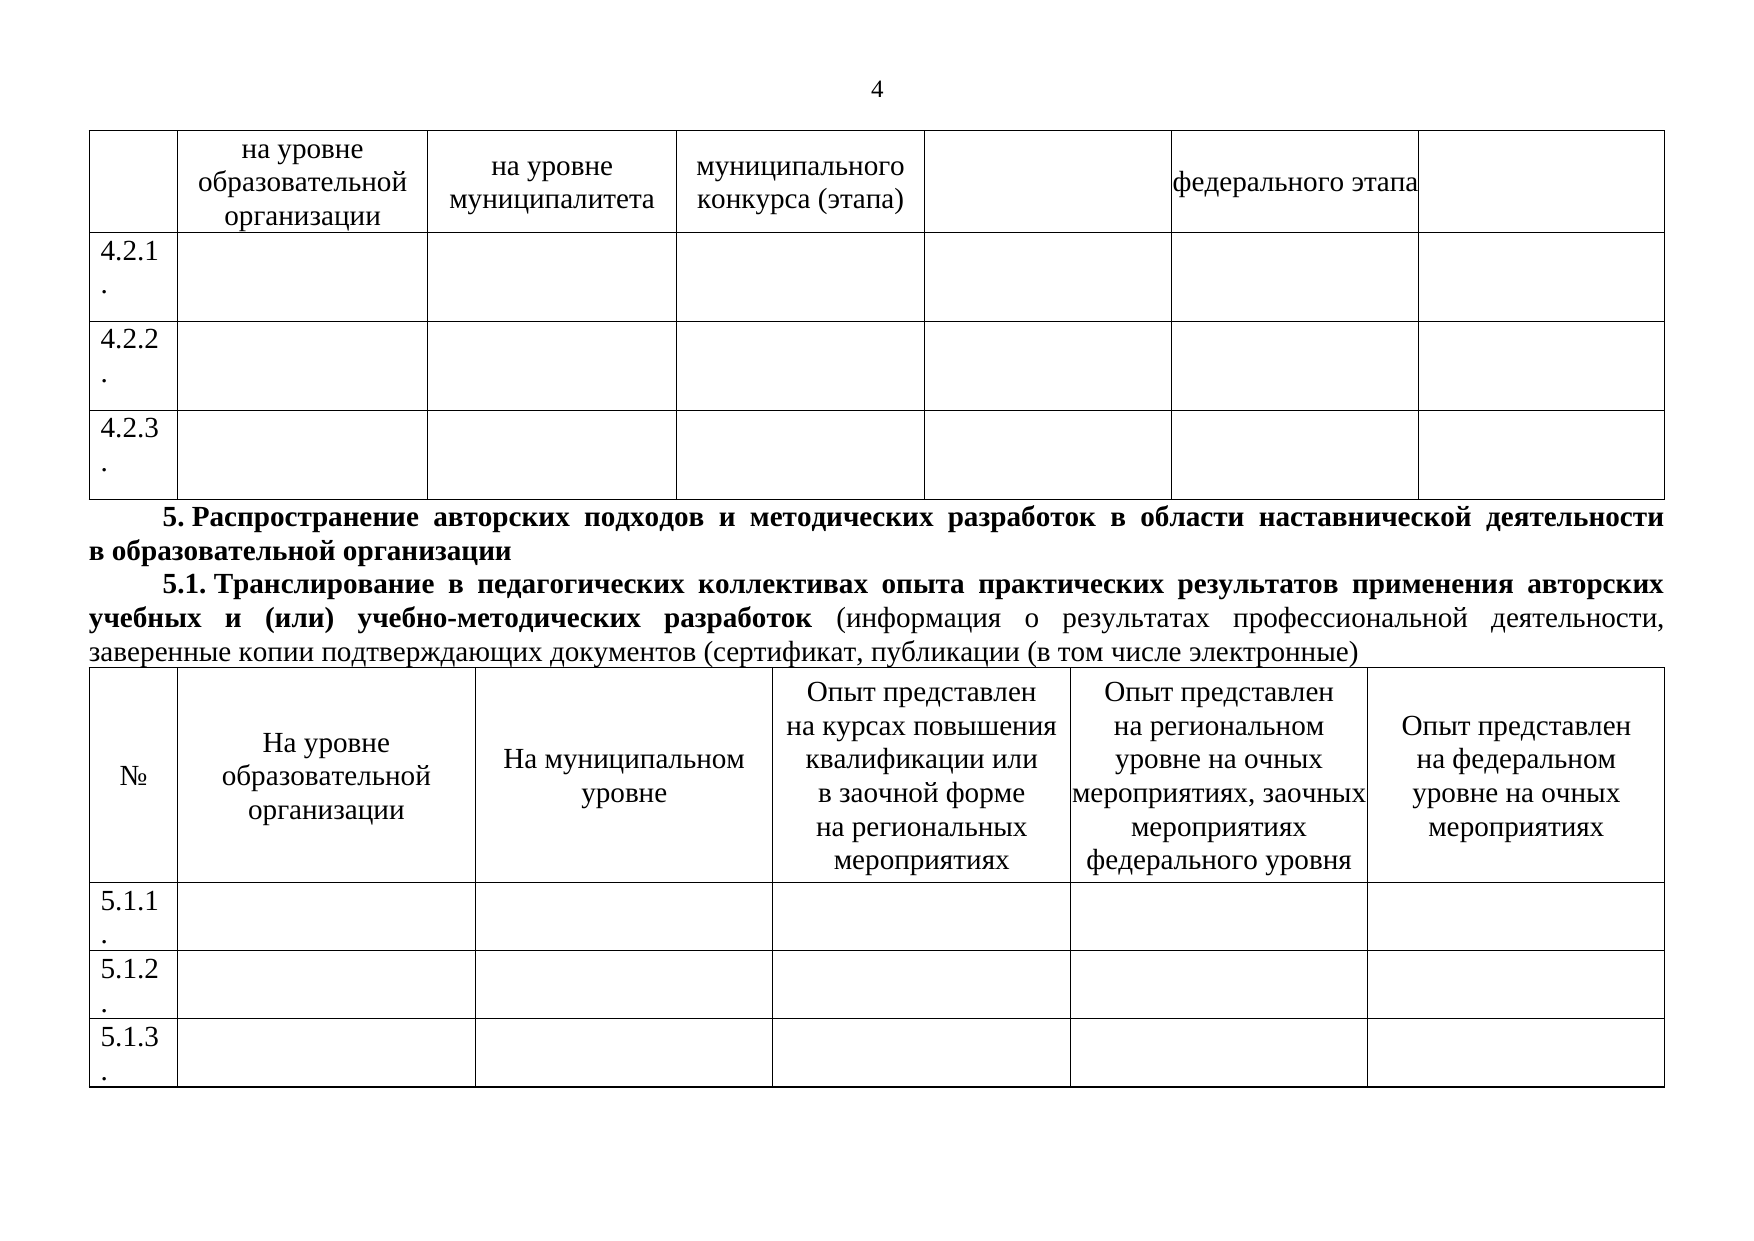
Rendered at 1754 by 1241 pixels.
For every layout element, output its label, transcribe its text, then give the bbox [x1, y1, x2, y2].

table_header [925, 131, 1171, 232]
table_header № [90, 131, 177, 232]
table_cell [925, 233, 1171, 321]
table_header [677, 131, 924, 232]
table_cell 5.1.3. [90, 1019, 177, 1086]
table_header № [90, 668, 177, 882]
table_cell [178, 322, 427, 409]
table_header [178, 131, 427, 232]
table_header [428, 131, 676, 232]
table_cell 5.1.1. [90, 883, 177, 950]
table_header На муниципальном уровне [476, 668, 772, 882]
table_cell [773, 951, 1070, 1018]
text 5. Распространение авторских подходов и методических разработок в области наставнической деятельности в образовательной организации [89, 500, 1665, 567]
table_cell [476, 883, 772, 950]
table_cell [1071, 883, 1367, 950]
table_cell [428, 233, 676, 321]
table_cell [1368, 883, 1664, 950]
table_cell [925, 411, 1171, 498]
table_cell [1419, 233, 1664, 321]
table_cell [178, 951, 475, 1018]
table_cell [1368, 951, 1664, 1018]
table_header Опыт представлен на региональном уровне на очных мероприятиях, заочных мероприятиях федерального уровня [1071, 668, 1367, 882]
table_cell [1172, 411, 1418, 498]
table_cell [1172, 233, 1418, 321]
table_cell 5.1.2. [90, 951, 177, 1018]
table_cell 4.2.2. [90, 322, 177, 409]
table_header Опыт представлен на федеральном уровне на очных мероприятиях [1368, 668, 1664, 882]
table_cell [1419, 411, 1664, 498]
table_cell [476, 951, 772, 1018]
table_cell 4.2.3. [90, 411, 177, 498]
table_cell [428, 411, 676, 498]
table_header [1172, 131, 1418, 232]
table_cell [476, 1019, 772, 1086]
table_header Опыт представлен на курсах повышения квалификации или в заочной форме на региональных мероприятиях [773, 668, 1070, 882]
table_header На уровне образовательной организации [178, 668, 475, 882]
table_cell [773, 1019, 1070, 1086]
table_cell [178, 233, 427, 321]
table_cell [677, 411, 924, 498]
table_cell [1071, 1019, 1367, 1086]
table_cell [428, 322, 676, 409]
table_cell [1071, 951, 1367, 1018]
table_cell 4.2.1. [90, 233, 177, 321]
table_cell [1419, 322, 1664, 409]
table_cell [1368, 1019, 1664, 1086]
table_cell [178, 1019, 475, 1086]
table_cell [677, 322, 924, 409]
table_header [1419, 131, 1664, 232]
table_cell [1172, 322, 1418, 409]
table_cell [773, 883, 1070, 950]
text 5.1. Транслирование в педагогических коллективах опыта практических результатов применения авторских учебных и (или) учебно-методических разработок (информация о результатах профессиональной деятельности, заверенные копии подтверждающих документов (сертификат, публикации (в том числе электронные) [89, 567, 1665, 667]
table_cell [925, 322, 1171, 409]
table_cell [178, 411, 427, 498]
table_cell [178, 883, 475, 950]
table_cell [677, 233, 924, 321]
